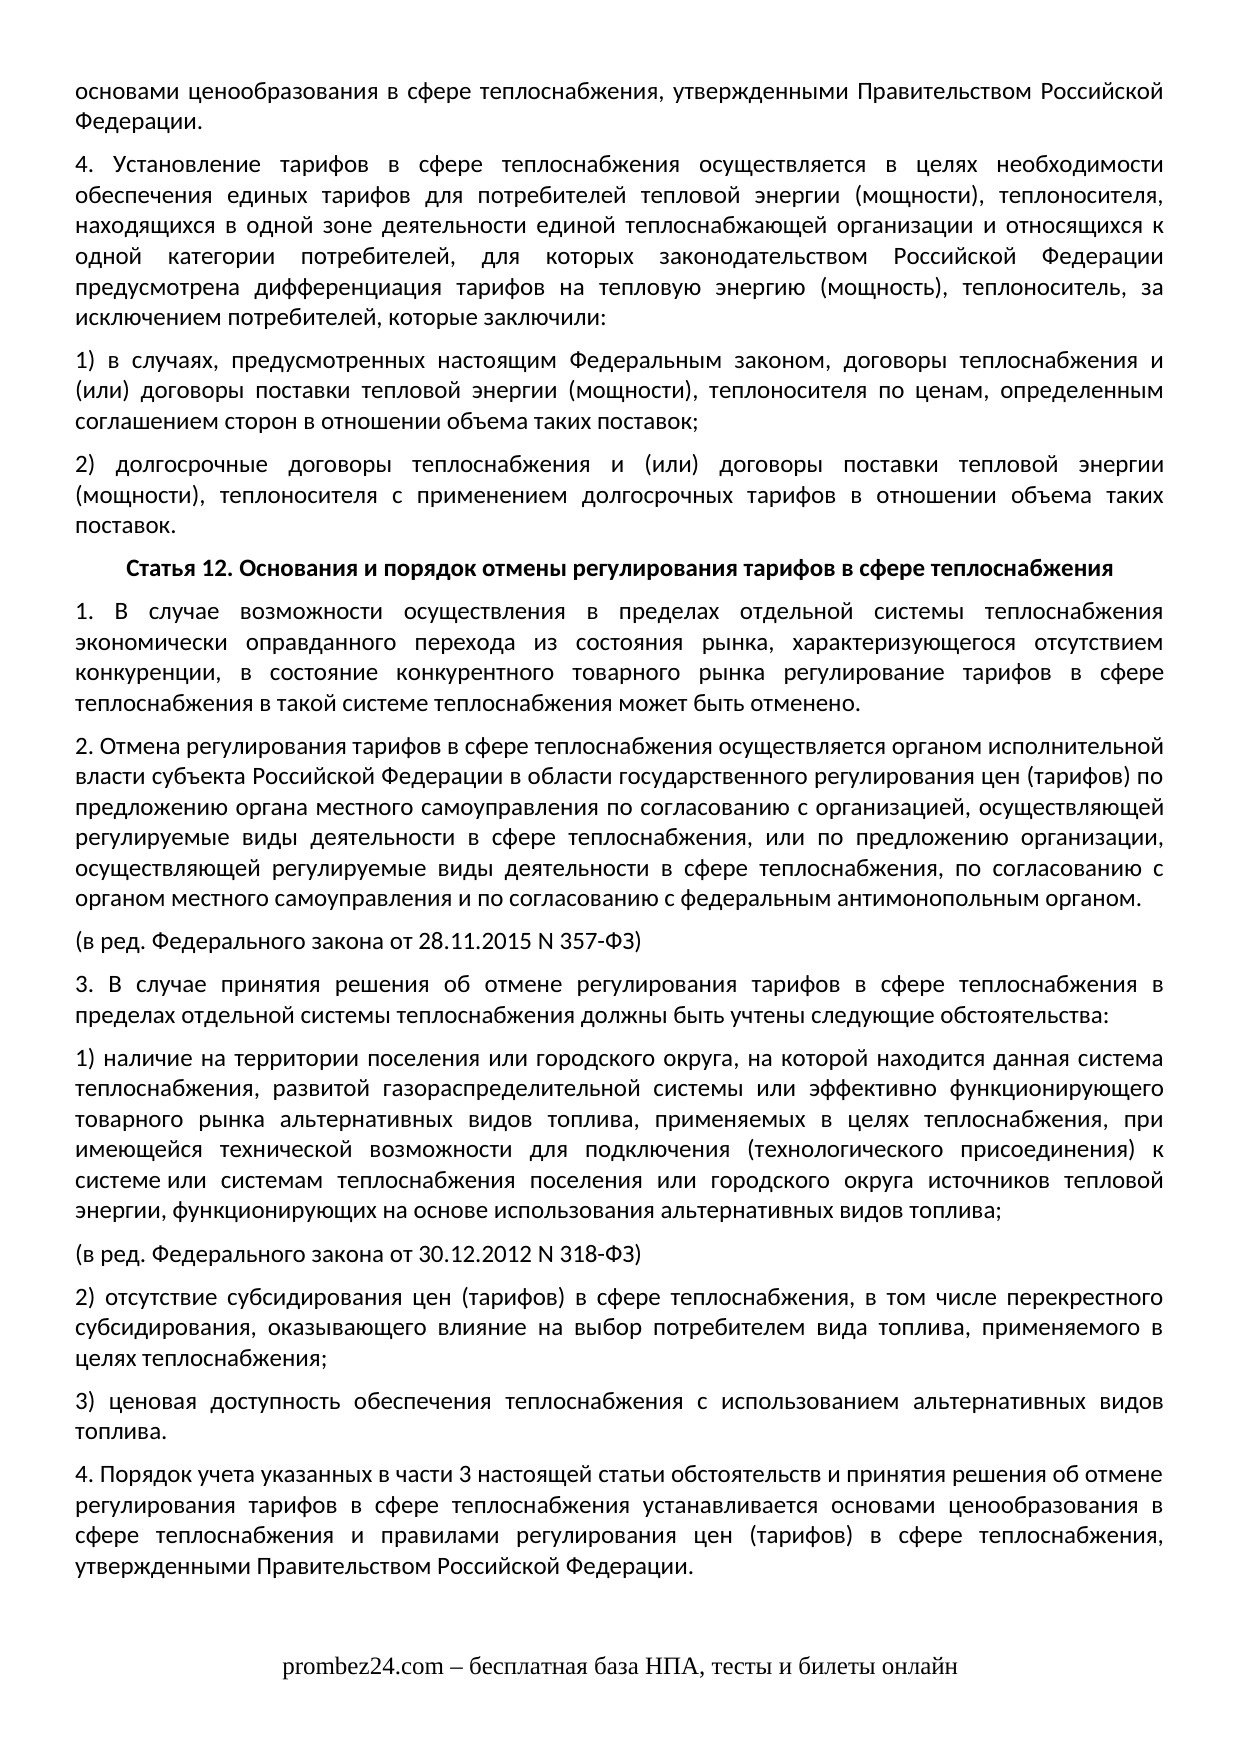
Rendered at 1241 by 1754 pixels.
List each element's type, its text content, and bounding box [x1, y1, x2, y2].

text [75, 75, 1165, 136]
text 3) ценовая доступность обеспечения теплоснабжения с использованием альтернативных видов топлива. [75, 1385, 1165, 1446]
text (в ред. Федерального закона от 28.11.2015 N 357-ФЗ) [75, 926, 1165, 956]
text 3. В случае принятия решения об отмене регулирования тарифов в сфере теплоснабжения в пределах отдельной системы теплоснабжения должны быть учтены следующие обстоятельства: [75, 968, 1165, 1029]
text 4. Порядок учета указанных в части 3 настоящей статьи обстоятельств и принятия решения об отмене регулирования тарифов в сфере теплоснабжения устанавливается основами ценообразования в сфере теплоснабжения и правилами регулирования цен (тарифов) в сфере теплоснабжения, утвержденными Правительством Российской Федерации. [75, 1458, 1165, 1580]
text 2) отсутствие субсидирования цен (тарифов) в сфере теплоснабжения, в том числе перекрестного субсидирования, оказывающего влияние на выбор потребителем вида топлива, применяемого в целях теплоснабжения; [75, 1281, 1165, 1372]
text 2. Отмена регулирования тарифов в сфере теплоснабжения осуществляется органом исполнительной власти субъекта Российской Федерации в области государственного регулирования цен (тарифов) по предложению органа местного самоуправления по согласованию с организацией, осуществляющей регулируемые виды деятельности в сфере теплоснабжения, или по предложению организации, осуществляющей регулируемые виды деятельности в сфере теплоснабжения, по согласованию с органом местного самоуправления и по согласованию с федеральным антимонопольным органом. [75, 730, 1165, 913]
text Статья 12. Основания и порядок отмены регулирования тарифов в сфере теплоснабжения [75, 552, 1165, 583]
text 1) наличие на территории поселения или городского округа, на которой находится данная система теплоснабжения, развитой газораспределительной системы или эффективно функционирующего товарного рынка альтернативных видов топлива, применяемых в целях теплоснабжения, при имеющейся технической возможности для подключения (технологического присоединения) к системе или системам теплоснабжения поселения или городского округа источников тепловой энергии, функционирующих на основе использования альтернативных видов топлива; [75, 1042, 1165, 1225]
text 1. В случае возможности осуществления в пределах отдельной системы теплоснабжения экономически оправданного перехода из состояния рынка, характеризующегося отсутствием конкуренции, в состояние конкурентного товарного рынка регулирование тарифов в сфере теплоснабжения в такой системе теплоснабжения может быть отменено. [75, 595, 1165, 717]
text 1) в случаях, предусмотренных настоящим Федеральным законом, договоры теплоснабжения и (или) договоры поставки тепловой энергии (мощности), теплоносителя по ценам, определенным соглашением сторон в отношении объема таких поставок; [75, 344, 1165, 436]
text 4. Установление тарифов в сфере теплоснабжения осуществляется в целях необходимости обеспечения единых тарифов для потребителей тепловой энергии (мощности), теплоносителя, находящихся в одной зоне деятельности единой теплоснабжающей организации и относящихся к одной категории потребителей, для которых законодательством Российской Федерации предусмотрена дифференциация тарифов на тепловую энергию (мощность), теплоноситель, за исключением потребителей, которые заключили: [75, 148, 1165, 332]
text (в ред. Федерального закона от 30.12.2012 N 318-ФЗ) [75, 1238, 1165, 1268]
text 2) долгосрочные договоры теплоснабжения и (или) договоры поставки тепловой энергии (мощности), теплоносителя с применением долгосрочных тарифов в отношении объема таких поставок. [75, 448, 1165, 540]
